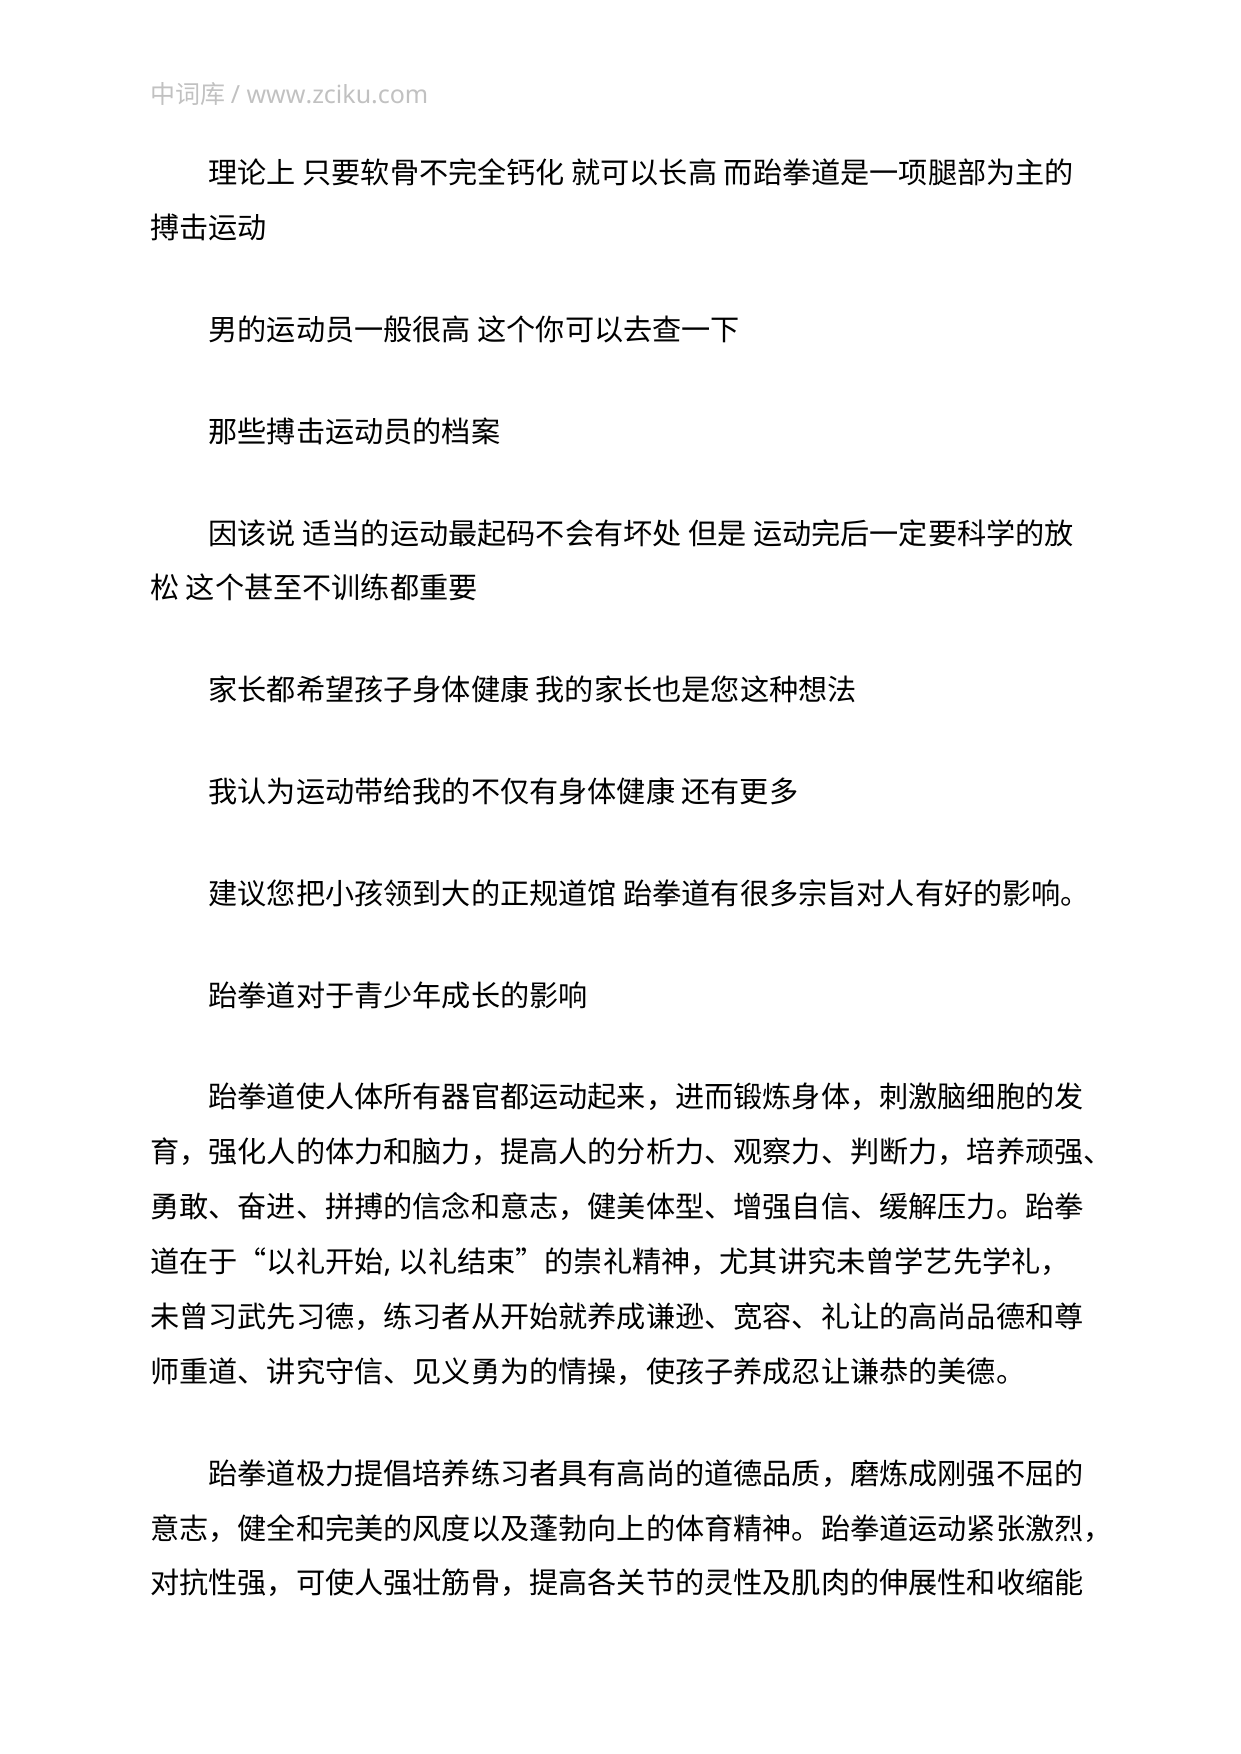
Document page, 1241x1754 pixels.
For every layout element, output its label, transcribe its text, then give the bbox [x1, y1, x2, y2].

text 男的运动员一般很高 这个你可以去查一下 [150, 307, 1090, 349]
text 理论上 只要软骨不完全钙化 就可以长高 而跆拳道是一项腿部为主的搏击运动 [150, 150, 1090, 247]
text 我认为运动带给我的不仅有身体健康 还有更多 [150, 769, 1090, 811]
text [150, 1450, 1090, 1602]
text 建议您把小孩领到大的正规道馆 跆拳道有很多宗旨对人有好的影响。 [150, 870, 1090, 913]
text 跆拳道对于青少年成长的影响 [150, 972, 1090, 1014]
text 家长都希望孩子身体健康 我的家长也是您这种想法 [150, 667, 1090, 709]
text 跆拳道使人体所有器官都运动起来，进而锻炼身体，刺激脑细胞的发育，强化人的体力和脑力，提高人的分析力、观察力、判断力，培养顽强、勇敢、奋进、拼搏的信念和意志，健美体型、增强自信、缓解压力。跆拳道在于“以礼开始, 以礼结束”的崇礼精神，尤其讲究未曾学艺先学礼，未曾习武先习德，练习者从开始就养成谦逊、宽容、礼让的高尚品德和尊师重道、讲究守信、见义勇为的情操，使孩子养成忍让谦恭的美德。 [150, 1074, 1090, 1391]
text 那些搏击运动员的档案 [150, 408, 1090, 451]
text 因该说 适当的运动最起码不会有坏处 但是 运动完后一定要科学的放松 这个甚至不训练都重要 [150, 510, 1090, 607]
